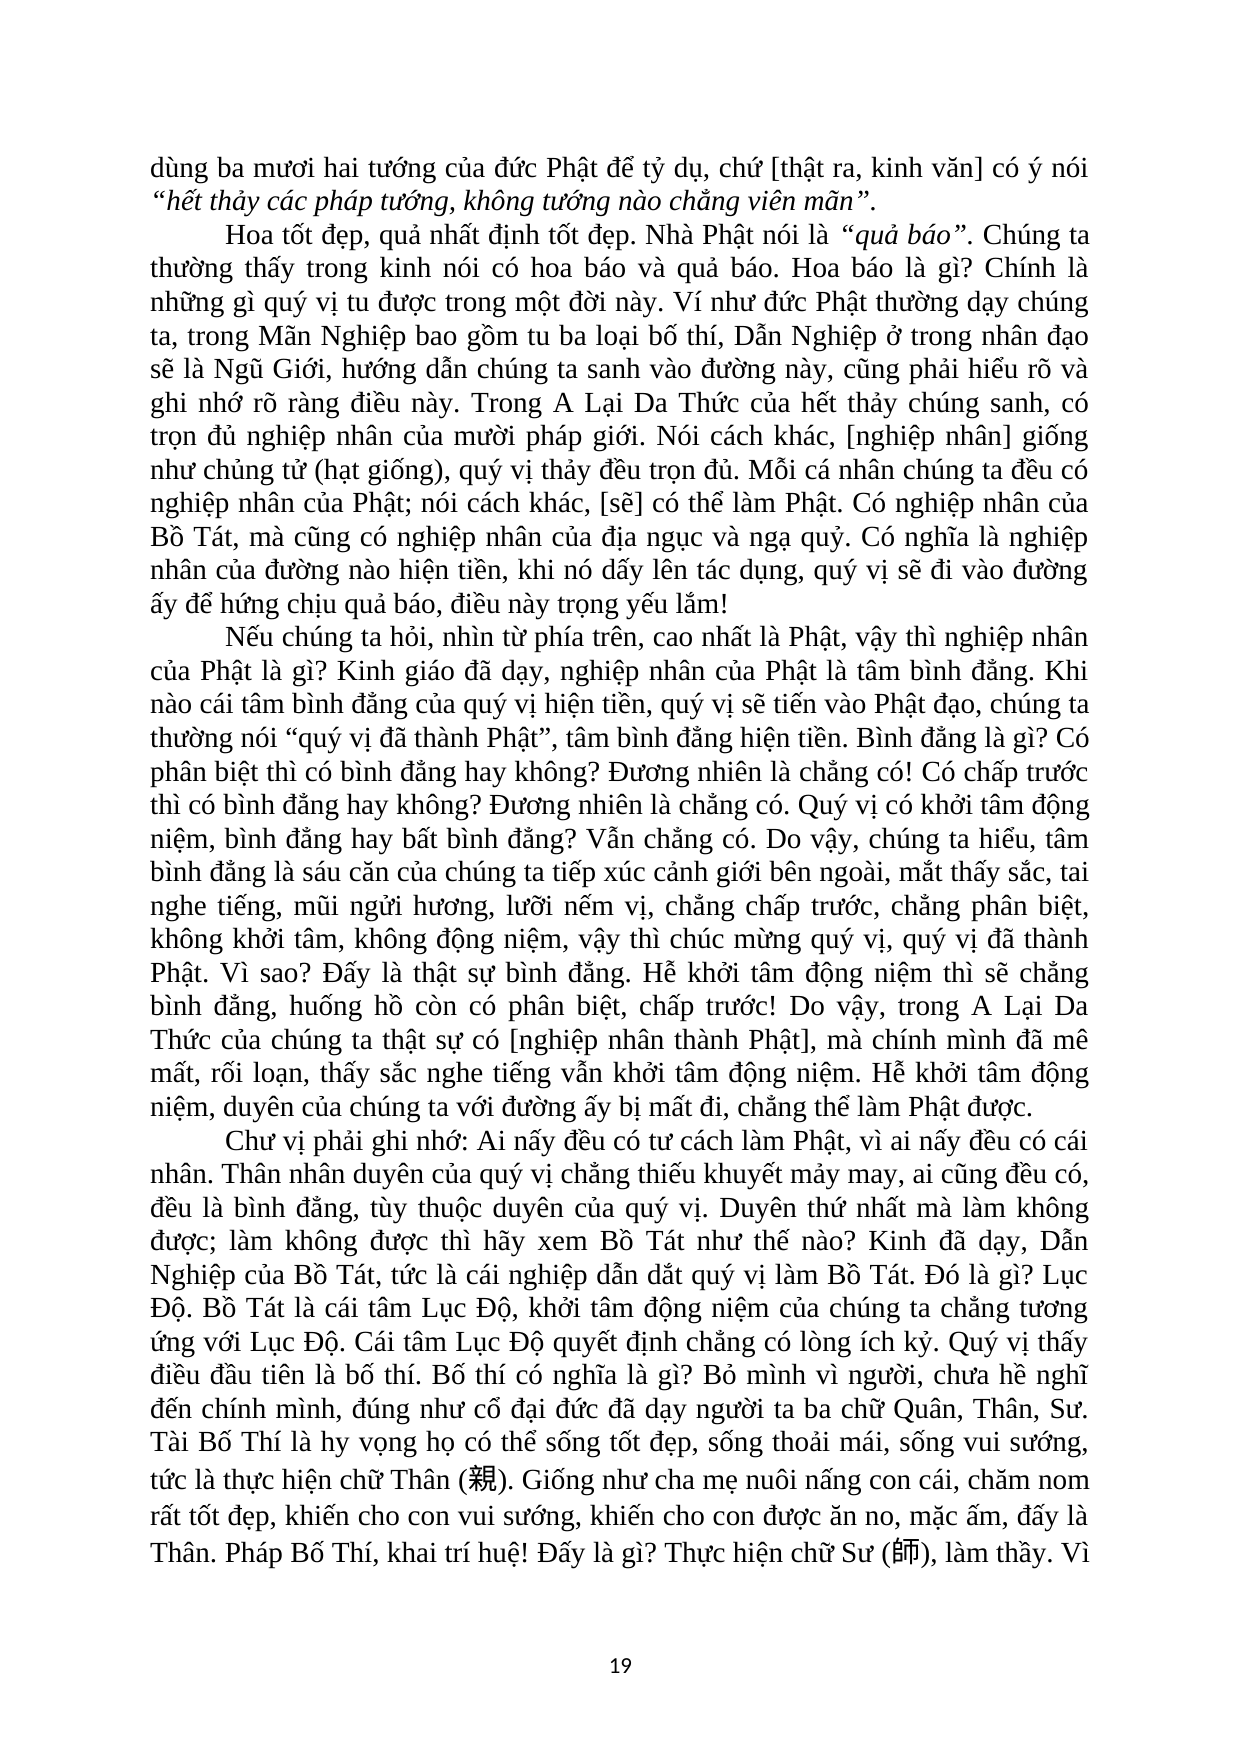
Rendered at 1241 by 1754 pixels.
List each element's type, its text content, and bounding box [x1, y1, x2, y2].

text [150, 1123, 1090, 1571]
text Nếu chúng ta hỏi, nhìn từ phía trên, cao nhất là Phật, vậy thì nghiệp nhân của Phật là gì? Kinh giáo đã dạy, nghiệp nhân của Phật là tâm bình đẳng. Khi nào cái tâm bình đẳng của quý vị hiện tiền, quý vị sẽ tiến vào Phật đạo, chúng ta thường nói “quý vị đã thành Phật”, tâm bình đẳng hiện tiền. Bình đẳng là gì? Có phân biệt thì có bình đẳng hay không? Đương nhiên là chẳng có! Có chấp trước thì có bình đẳng hay không? Đương nhiên là chẳng có. Quý vị có khởi tâm động niệm, bình đẳng hay bất bình đẳng? Vẫn chẳng có. Do vậy, chúng ta hiểu, tâm bình đẳng là sáu căn của chúng ta tiếp xúc cảnh giới bên ngoài, mắt thấy sắc, tai nghe tiếng, mũi ngửi hương, lưỡi nếm vị, chẳng chấp trước, chẳng phân biệt, không khởi tâm, không động niệm, vậy thì chúc mừng quý vị, quý vị đã thành Phật. Vì sao? Đấy là thật sự bình đẳng. Hễ khởi tâm động niệm thì sẽ chẳng bình đẳng, huống hồ còn có phân biệt, chấp trước! Do vậy, trong A Lại Da Thức của chúng ta thật sự có [nghiệp nhân thành Phật], mà chính mình đã mê mất, rối loạn, thấy sắc nghe tiếng vẫn khởi tâm động niệm. Hễ khởi tâm động niệm, duyên của chúng ta với đường ấy bị mất đi, chẳng thể làm Phật được. [150, 619, 1090, 1123]
text Hoa tốt đẹp, quả nhất định tốt đẹp. Nhà Phật nói là “quả báo”. Chúng ta thường thấy trong kinh nói có hoa báo và quả báo. Hoa báo là gì? Chính là những gì quý vị tu được trong một đời này. Ví như đức Phật thường dạy chúng ta, trong Mãn Nghiệp bao gồm tu ba loại bố thí, Dẫn Nghiệp ở trong nhân đạo sẽ là Ngũ Giới, hướng dẫn chúng ta sanh vào đường này, cũng phải hiểu rõ và ghi nhớ rõ ràng điều này. Trong A Lại Da Thức của hết thảy chúng sanh, có trọn đủ nghiệp nhân của mười pháp giới. Nói cách khác, [nghiệp nhân] giống như chủng tử (hạt giống), quý vị thảy đều trọn đủ. Mỗi cá nhân chúng ta đều có nghiệp nhân của Phật; nói cách khác, [sẽ] có thể làm Phật. Có nghiệp nhân của Bồ Tát, mà cũng có nghiệp nhân của địa ngục và ngạ quỷ. Có nghĩa là nghiệp nhân của đường nào hiện tiền, khi nó dấy lên tác dụng, quý vị sẽ đi vào đường ấy để hứng chịu quả báo, điều này trọng yếu lắm! [150, 217, 1090, 619]
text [150, 150, 1090, 217]
